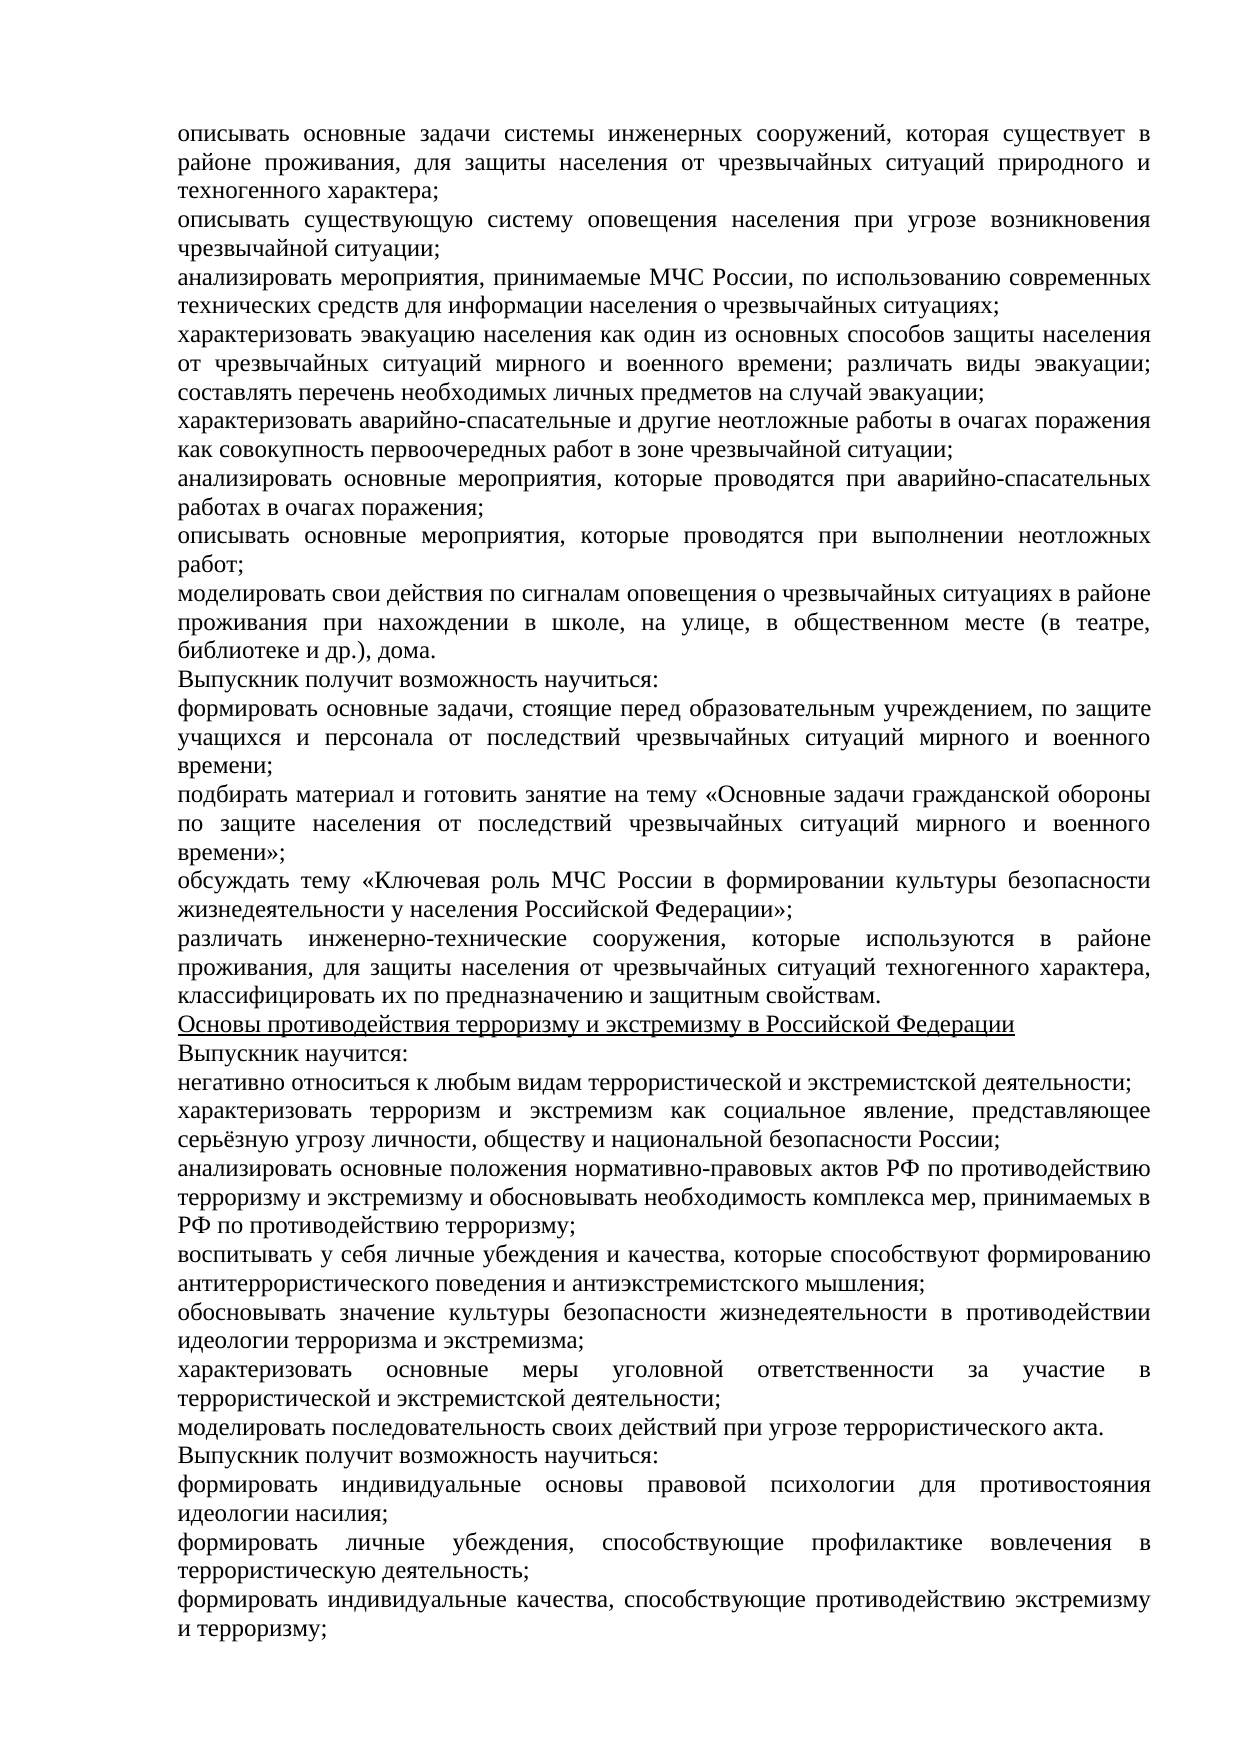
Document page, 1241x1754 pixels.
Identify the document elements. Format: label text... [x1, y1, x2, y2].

text анализировать основные положения нормативно-правовых актов РФ по противодействию терроризму и экстремизму и обосновывать необходимость комплекса мер, принимаемых в РФ по противодействию терроризму; [177, 1153, 1152, 1239]
text Основы противодействия терроризму и экстремизму в Российской Федерации [177, 1009, 1152, 1038]
text различать инженерно-технические сооружения, которые используются в районе проживания, для защиты населения от чрезвычайных ситуаций техногенного характера, классифицировать их по предназначению и защитным свойствам. [177, 923, 1152, 1009]
text Выпускник научится: [177, 1038, 1152, 1067]
text описывать основные задачи системы инженерных сооружений, которая существует в районе проживания, для защиты населения от чрезвычайных ситуаций природного и техногенного характера; [177, 118, 1152, 204]
text характеризовать терроризм и экстремизм как социальное явление, представляющее серьёзную угрозу личности, обществу и национальной безопасности России; [177, 1096, 1152, 1153]
text описывать существующую систему оповещения населения при угрозе возникновения чрезвычайной ситуации; [177, 204, 1152, 262]
text Выпускник получит возможность научиться: [177, 664, 1152, 693]
text характеризовать эвакуацию населения как один из основных способов защиты населения от чрезвычайных ситуаций мирного и военного времени; различать виды эвакуации; составлять перечень необходимых личных предметов на случай эвакуации; [177, 319, 1152, 406]
text обсуждать тему «Ключевая роль МЧС России в формировании культуры безопасности жизнедеятельности у населения Российской Федерации»; [177, 866, 1152, 923]
text характеризовать основные меры уголовной ответственности за участие в террористической и экстремистской деятельности; [177, 1354, 1152, 1412]
text формировать личные убеждения, способствующие профилактике вовлечения в террористическую деятельность; [177, 1527, 1152, 1584]
text обосновывать значение культуры безопасности жизнедеятельности в противодействии идеологии терроризма и экстремизма; [177, 1297, 1152, 1354]
text Выпускник получит возможность научиться: [177, 1441, 1152, 1469]
text моделировать последовательность своих действий при угрозе террористического акта. [177, 1412, 1152, 1441]
text воспитывать у себя личные убеждения и качества, которые способствуют формированию антитеррористического поведения и антиэкстремистского мышления; [177, 1239, 1152, 1297]
text формировать основные задачи, стоящие перед образовательным учреждением, по защите учащихся и персонала от последствий чрезвычайных ситуаций мирного и военного времени; [177, 693, 1152, 779]
text анализировать основные мероприятия, которые проводятся при аварийно-спасательных работах в очагах поражения; [177, 463, 1152, 521]
text анализировать мероприятия, принимаемые МЧС России, по использованию современных технических средств для информации населения о чрезвычайных ситуациях; [177, 262, 1152, 319]
text моделировать свои действия по сигналам оповещения о чрезвычайных ситуациях в районе проживания при нахождении в школе, на улице, в общественном месте (в театре, библиотеке и др.), дома. [177, 578, 1152, 664]
text подбирать материал и готовить занятие на тему «Основные задачи гражданской обороны по защите населения от последствий чрезвычайных ситуаций мирного и военного времени»; [177, 779, 1152, 866]
text описывать основные мероприятия, которые проводятся при выполнении неотложных работ; [177, 521, 1152, 578]
text негативно относиться к любым видам террористической и экстремистской деятельности; [177, 1067, 1152, 1096]
text формировать индивидуальные качества, способствующие противодействию экстремизму и терроризму; [177, 1584, 1152, 1642]
text характеризовать аварийно-спасательные и другие неотложные работы в очагах поражения как совокупность первоочередных работ в зоне чрезвычайной ситуации; [177, 406, 1152, 463]
text формировать индивидуальные основы правовой психологии для противостояния идеологии насилия; [177, 1469, 1152, 1527]
